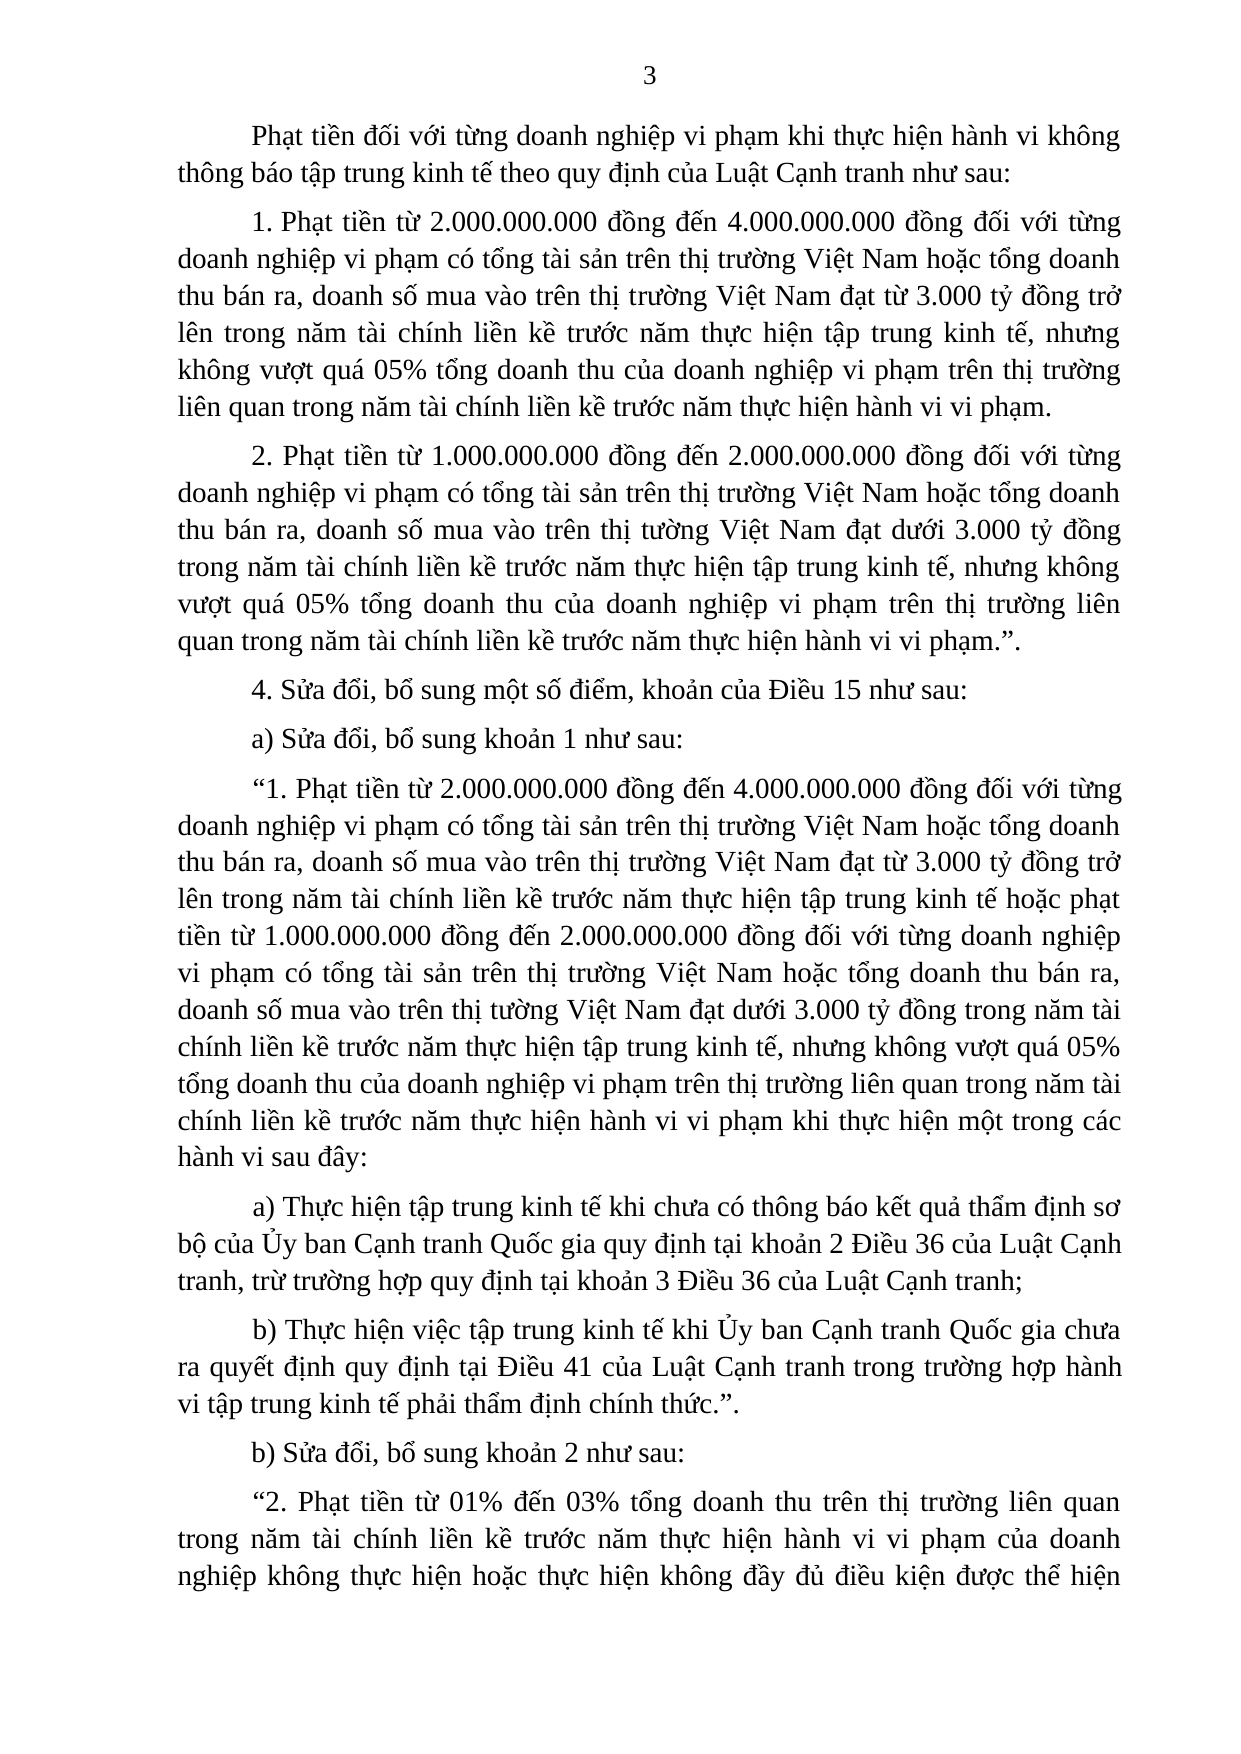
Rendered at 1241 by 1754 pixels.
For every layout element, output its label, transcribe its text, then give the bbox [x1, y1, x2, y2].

text Phạt tiền đối với từng doanh nghiệp vi phạm khi thực hiện hành vi không thông báo tập trung kinh tế theo quy định của Luật Cạnh tranh như sau: [177, 118, 1122, 189]
text a) Sửa đổi, bổ sung khoản 1 như sau: [177, 721, 1122, 755]
text 2. Phạt tiền từ 1.000.000.000 đồng đến 2.000.000.000 đồng đối với từng doanh nghiệp vi phạm có tổng tài sản trên thị trường Việt Nam hoặc tổng doanh thu bán ra, doanh số mua vào trên thị tường Việt Nam đạt dưới 3.000 tỷ đồng trong năm tài chính liền kề trước năm thực hiện tập trung kinh tế, nhưng không vượt quá 05% tổng doanh thu của doanh nghiệp vi phạm trên thị trường liên quan trong năm tài chính liền kề trước năm thực hiện hành vi vi phạm.”. [177, 438, 1122, 656]
text 4. Sửa đổi, bổ sung một số điểm, khoản của Điều 15 như sau: [177, 672, 1122, 706]
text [177, 1484, 1122, 1592]
text b) Thực hiện việc tập trung kinh tế khi Ủy ban Cạnh tranh Quốc gia chưa ra quyết định quy định tại Điều 41 của Luật Cạnh tranh trong trường hợp hành vi tập trung kinh tế phải thẩm định chính thức.”. [177, 1312, 1122, 1419]
text b) Sửa đổi, bổ sung khoản 2 như sau: [177, 1435, 1122, 1469]
text “1. Phạt tiền từ 2.000.000.000 đồng đến 4.000.000.000 đồng đối với từng doanh nghiệp vi phạm có tổng tài sản trên thị trường Việt Nam hoặc tổng doanh thu bán ra, doanh số mua vào trên thị trường Việt Nam đạt từ 3.000 tỷ đồng trở lên trong năm tài chính liền kề trước năm thực hiện tập trung kinh tế hoặc phạt tiền từ 1.000.000.000 đồng đến 2.000.000.000 đồng đối với từng doanh nghiệp vi phạm có tổng tài sản trên thị trường Việt Nam hoặc tổng doanh thu bán ra, doanh số mua vào trên thị tường Việt Nam đạt dưới 3.000 tỷ đồng trong năm tài chính liền kề trước năm thực hiện tập trung kinh tế, nhưng không vượt quá 05% tổng doanh thu của doanh nghiệp vi phạm trên thị trường liên quan trong năm tài chính liền kề trước năm thực hiện hành vi vi phạm khi thực hiện một trong các hành vi sau đây: [177, 771, 1122, 1173]
list Phạt tiền từ 2.000.000.000 đồng đến 4.000.000.000 đồng đối với từng doanh nghiệp vi phạm có tổng tài sản trên thị trường Việt Nam hoặc tổng doanh thu bán ra, doanh số mua vào trên thị trường Việt Nam đạt từ 3.000 tỷ đồng trở lên trong năm tài chính liền kề trước năm thực hiện tập trung kinh tế, nhưng không vượt quá 05% tổng doanh thu của doanh nghiệp vi phạm trên thị trường liên quan trong năm tài chính liền kề trước năm thực hiện hành vi vi phạm. [177, 204, 1122, 422]
text a) Thực hiện tập trung kinh tế khi chưa có thông báo kết quả thẩm định sơ bộ của Ủy ban Cạnh tranh Quốc gia quy định tại khoản 2 Điều 36 của Luật Cạnh tranh, trừ trường hợp quy định tại khoản 3 Điều 36 của Luật Cạnh tranh; [177, 1189, 1122, 1296]
